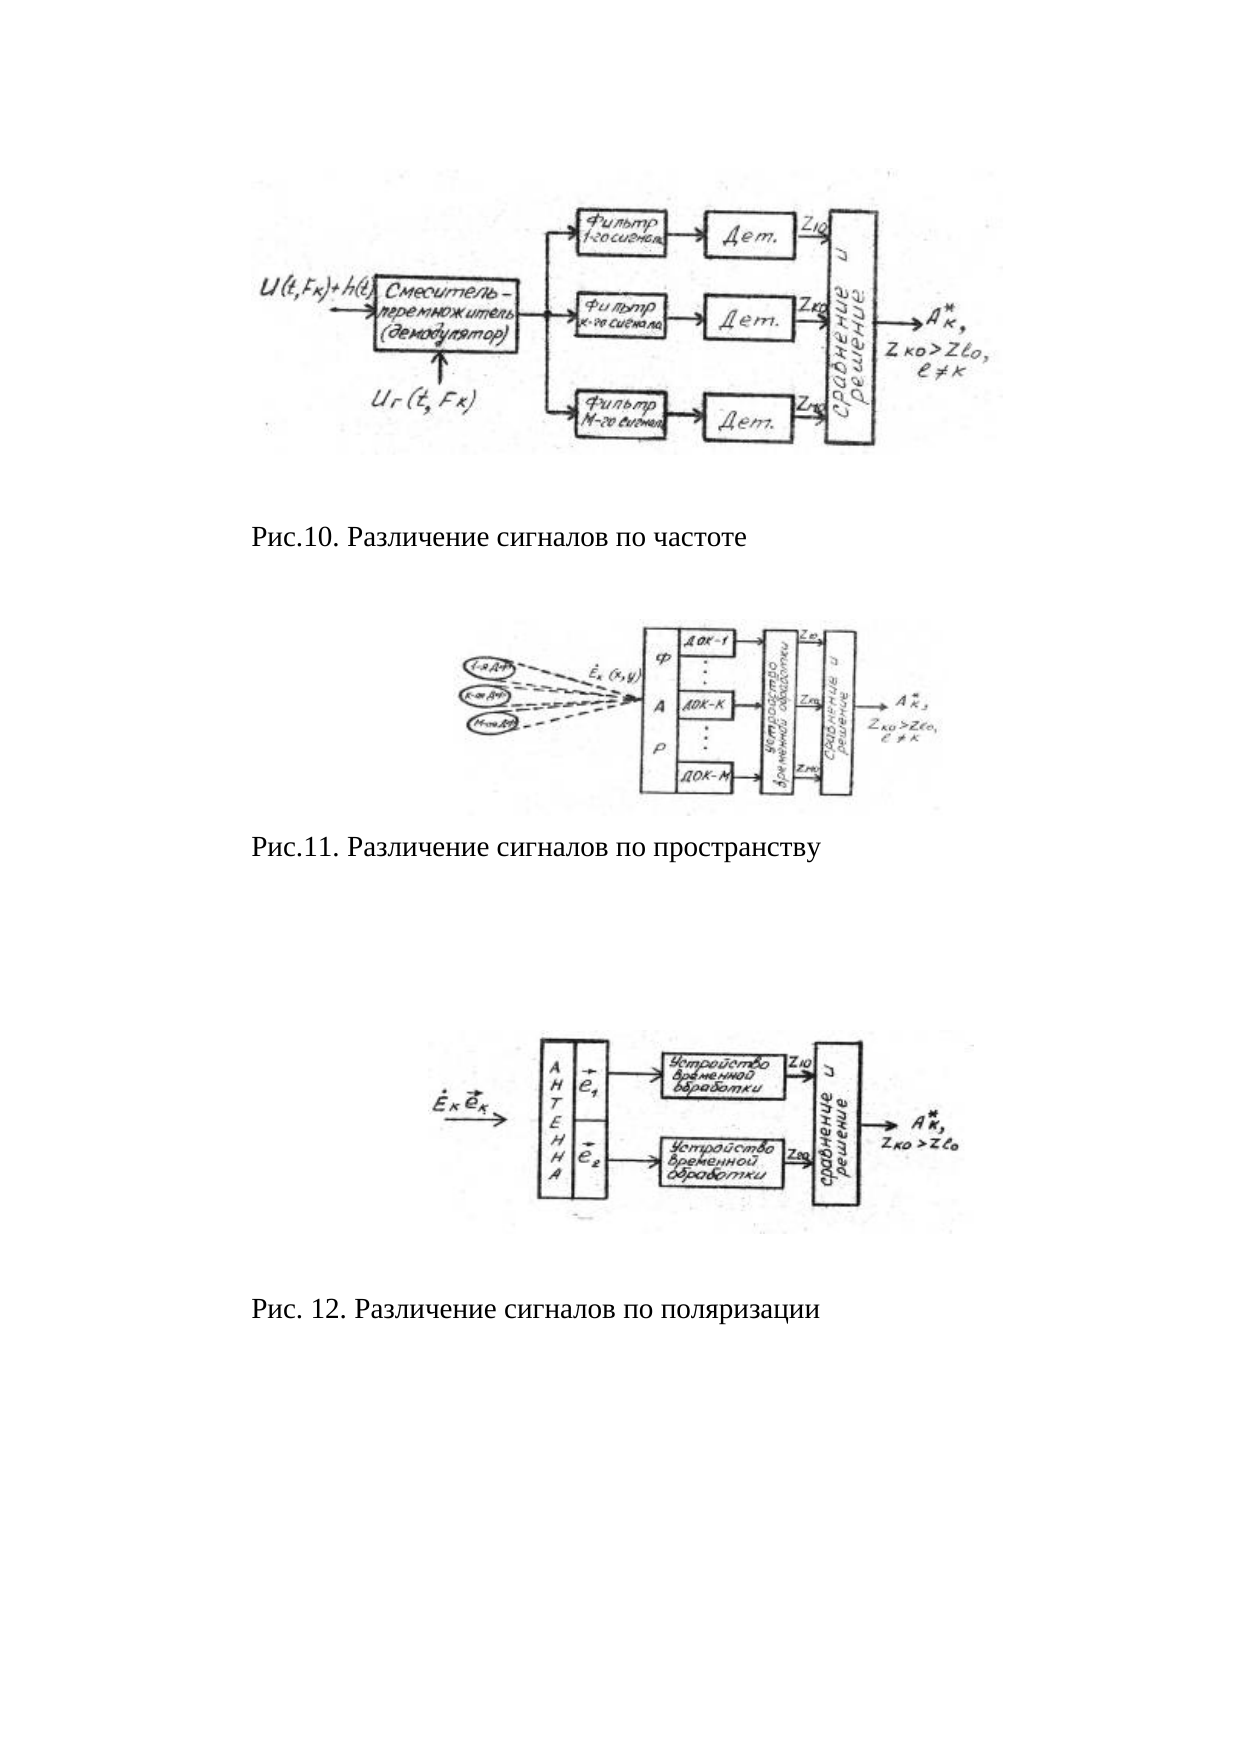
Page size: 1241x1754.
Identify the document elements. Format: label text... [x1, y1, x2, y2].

text Рис.10. Различение сигналов по частоте [177, 519, 1152, 553]
picture [428, 1030, 974, 1234]
text Рис.11. Различение сигналов по пространству [177, 829, 1152, 863]
picture [453, 619, 949, 816]
picture [251, 168, 1003, 455]
text Рис. 12. Различение сигналов по поляризации [177, 1292, 1152, 1325]
